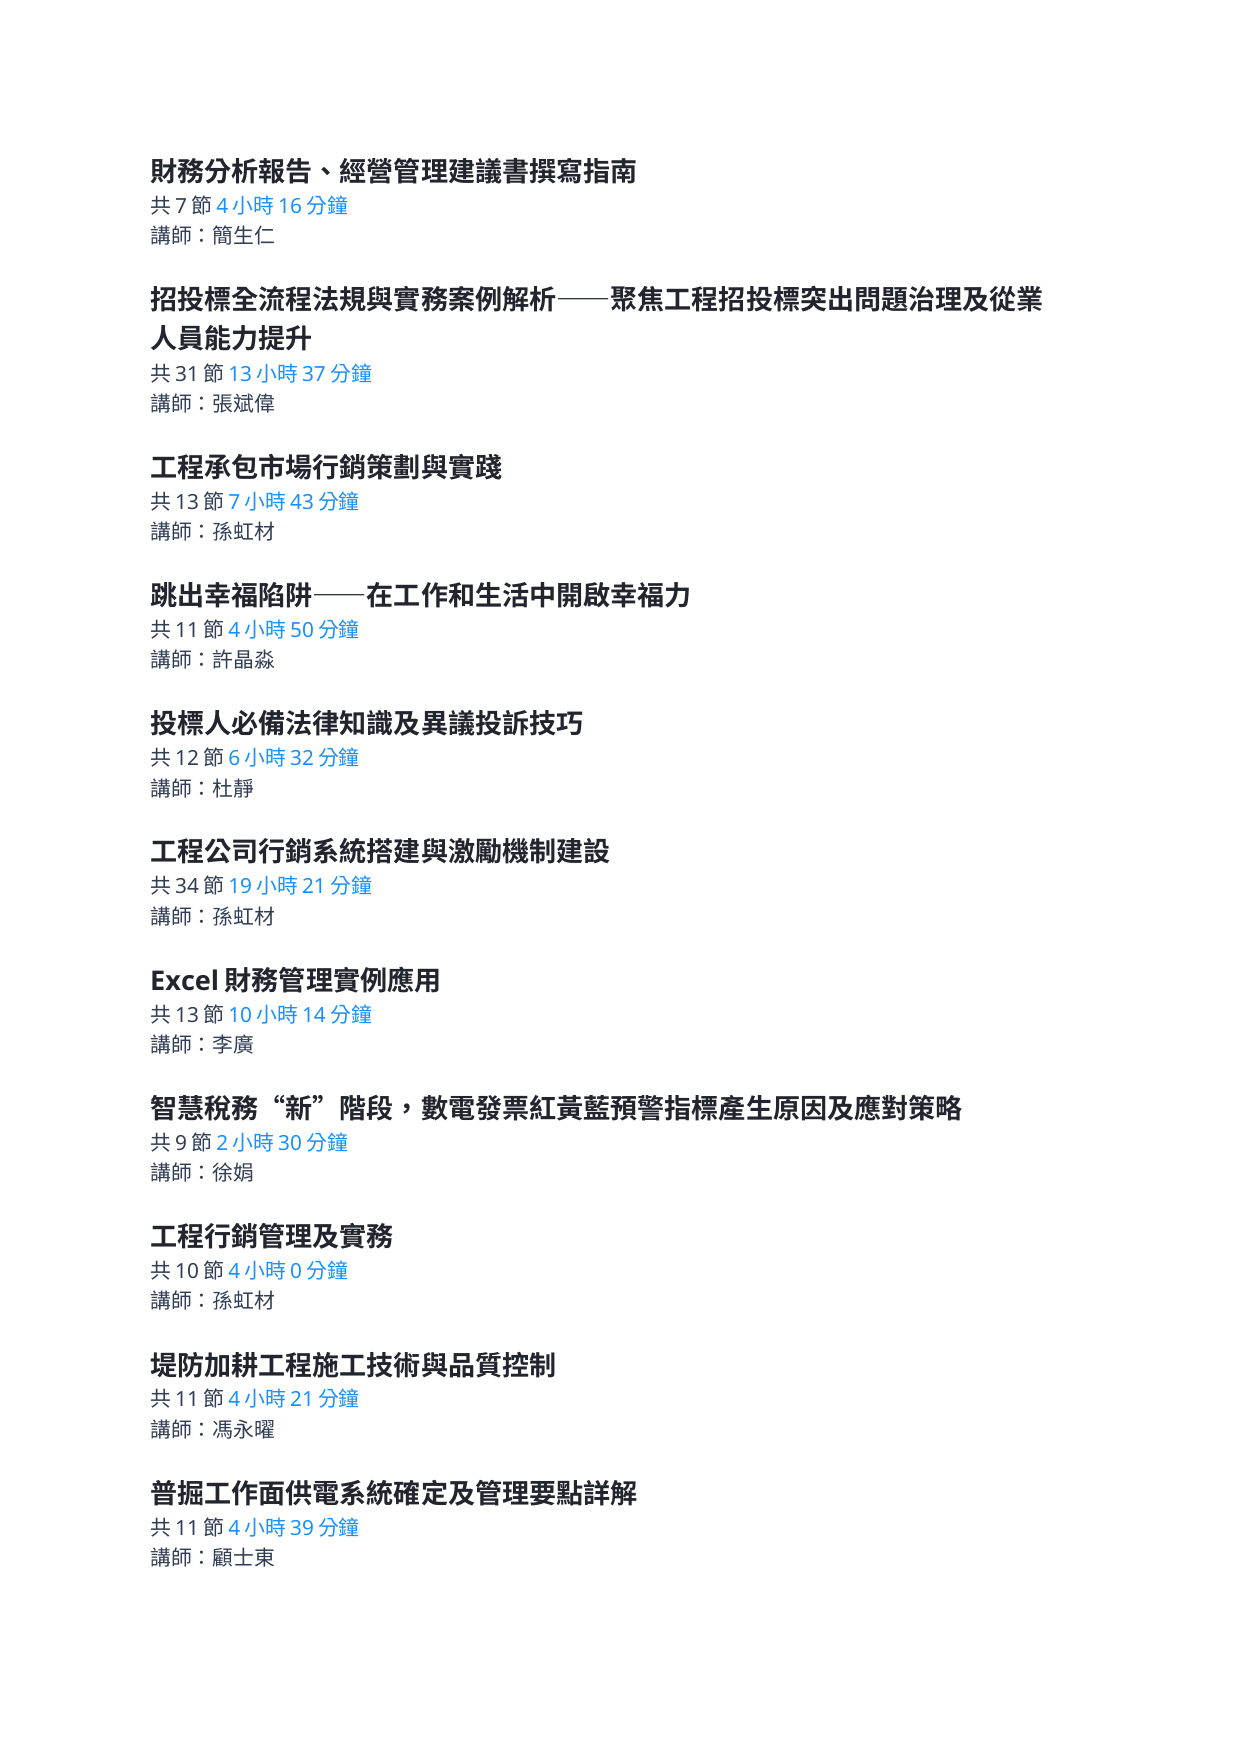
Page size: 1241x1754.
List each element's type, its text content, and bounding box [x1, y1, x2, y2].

text 講師：徐娟 [150, 1157, 1053, 1187]
text 講師：孫虹材 [150, 1285, 1053, 1315]
text 工程承包市場行銷策劃與實踐 [150, 446, 1053, 485]
text 工程行銷管理及實務 [150, 1215, 1053, 1254]
text 共11節4小時21分鐘 [150, 1383, 1053, 1413]
text Excel財務管理實例應用 [150, 959, 1053, 998]
text 講師：許晶淼 [150, 643, 1053, 674]
text 共31節13小時37分鐘 [150, 357, 1053, 387]
text 共7節4小時16分鐘 [150, 189, 1053, 219]
text 講師：簡生仁 [150, 219, 1053, 250]
text 講師：孫虹材 [150, 515, 1053, 546]
text 共10節4小時0分鐘 [150, 1254, 1053, 1285]
text 智慧稅務“新”階段，數電發票紅黃藍預警指標產生原因及應對策略 [150, 1087, 1053, 1126]
text 工程公司行銷系統搭建與激勵機制建設 [150, 830, 1053, 870]
text 講師：張斌偉 [150, 387, 1053, 417]
text 講師：杜靜 [150, 772, 1053, 802]
text 財務分析報告、經營管理建議書撰寫指南 [150, 150, 1053, 189]
text 招投標全流程法規與實務案例解析——聚焦工程招投標突出問題治理及從業人員能力提升 [150, 278, 1053, 357]
text 共13節10小時14分鐘 [150, 998, 1053, 1028]
text 共12節6小時32分鐘 [150, 741, 1053, 772]
text 講師：孫虹材 [150, 900, 1053, 930]
text 講師：顧士東 [150, 1541, 1053, 1571]
text 共34節19小時21分鐘 [150, 870, 1053, 900]
text 普掘工作面供電系統確定及管理要點詳解 [150, 1472, 1053, 1511]
text 共13節7小時43分鐘 [150, 485, 1053, 515]
text 堤防加耕工程施工技術與品質控制 [150, 1343, 1053, 1383]
text 共11節4小時39分鐘 [150, 1511, 1053, 1541]
text 講師：李廣 [150, 1028, 1053, 1058]
text 共11節4小時50分鐘 [150, 613, 1053, 643]
text 講師：馮永曜 [150, 1413, 1053, 1443]
text 共9節2小時30分鐘 [150, 1126, 1053, 1157]
text 跳出幸福陷阱——在工作和生活中開啟幸福力 [150, 574, 1053, 613]
text 投標人必備法律知識及異議投訴技巧 [150, 702, 1053, 741]
